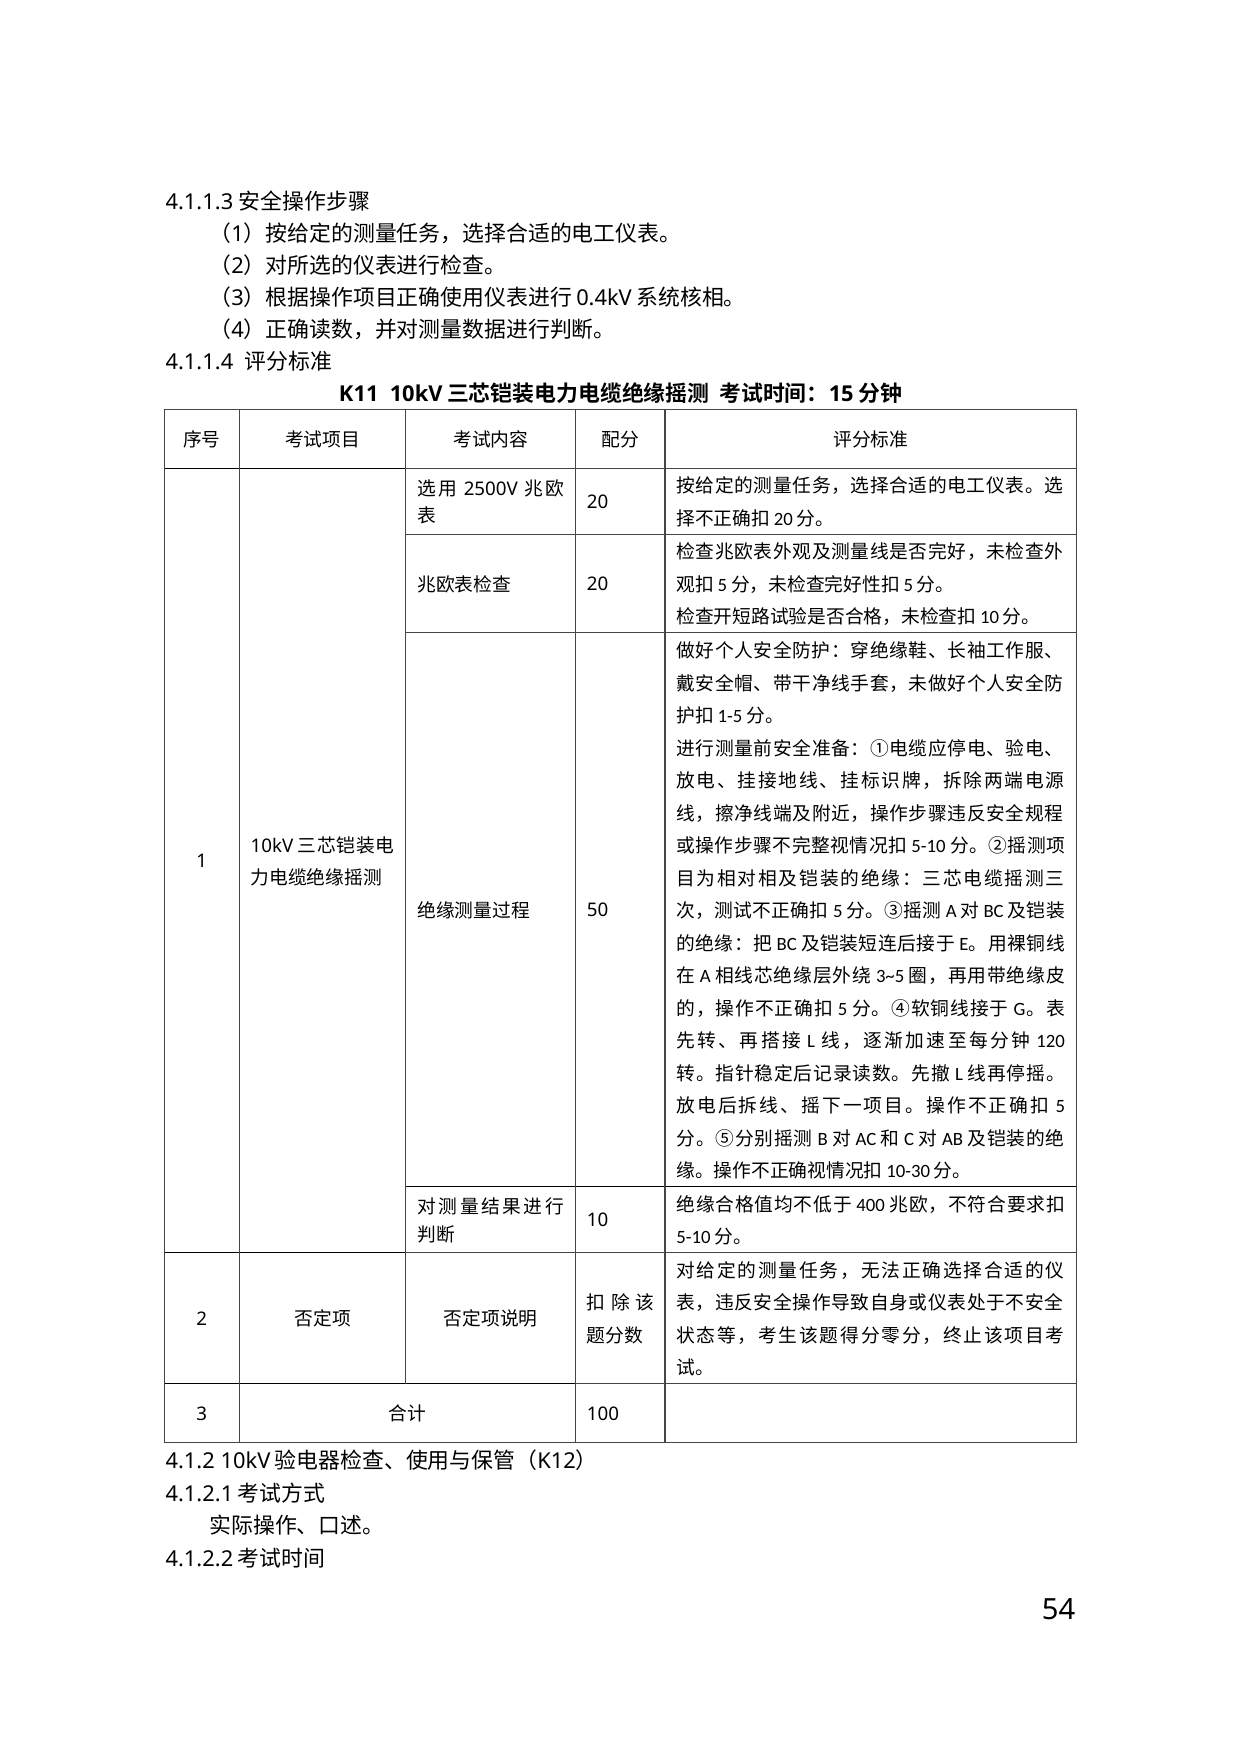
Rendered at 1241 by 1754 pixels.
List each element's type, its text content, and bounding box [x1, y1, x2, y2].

text （3）根据操作项目正确使用仪表进行0.4kV系统核相。 [165, 280, 1075, 312]
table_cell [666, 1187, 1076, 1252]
text （4）正确读数，并对测量数据进行判断。 [165, 312, 1075, 343]
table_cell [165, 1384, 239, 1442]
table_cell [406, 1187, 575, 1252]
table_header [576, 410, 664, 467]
text 实际操作、口述。 [165, 1508, 1075, 1540]
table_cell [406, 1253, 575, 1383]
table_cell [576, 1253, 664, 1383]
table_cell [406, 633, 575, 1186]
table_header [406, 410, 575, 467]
text K11 10kV三芯铠装电力电缆绝缘摇测 考试时间：15分钟 [165, 376, 1075, 408]
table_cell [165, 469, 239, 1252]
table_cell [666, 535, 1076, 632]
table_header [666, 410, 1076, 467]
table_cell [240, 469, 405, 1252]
text 4.1.2 10kV验电器检查、使用与保管（K12） [165, 1443, 1075, 1475]
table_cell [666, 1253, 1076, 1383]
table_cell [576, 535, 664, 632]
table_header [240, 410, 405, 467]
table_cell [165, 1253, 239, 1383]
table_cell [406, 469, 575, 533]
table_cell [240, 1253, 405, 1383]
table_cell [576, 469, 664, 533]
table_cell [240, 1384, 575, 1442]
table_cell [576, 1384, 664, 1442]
text （2）对所选的仪表进行检查。 [165, 248, 1075, 280]
text 4.1.2.1考试方式 [165, 1475, 1075, 1508]
text 4.1.1.3 安全操作步骤 [165, 184, 1075, 216]
text 4.1.1.4 评分标准 [165, 343, 1075, 376]
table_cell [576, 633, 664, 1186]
text （1）按给定的测量任务，选择合适的电工仪表。 [165, 216, 1075, 248]
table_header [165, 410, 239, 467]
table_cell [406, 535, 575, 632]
text 4.1.2.2考试时间 [165, 1540, 1075, 1573]
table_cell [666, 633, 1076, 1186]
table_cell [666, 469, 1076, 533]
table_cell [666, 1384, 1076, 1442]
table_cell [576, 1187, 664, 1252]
